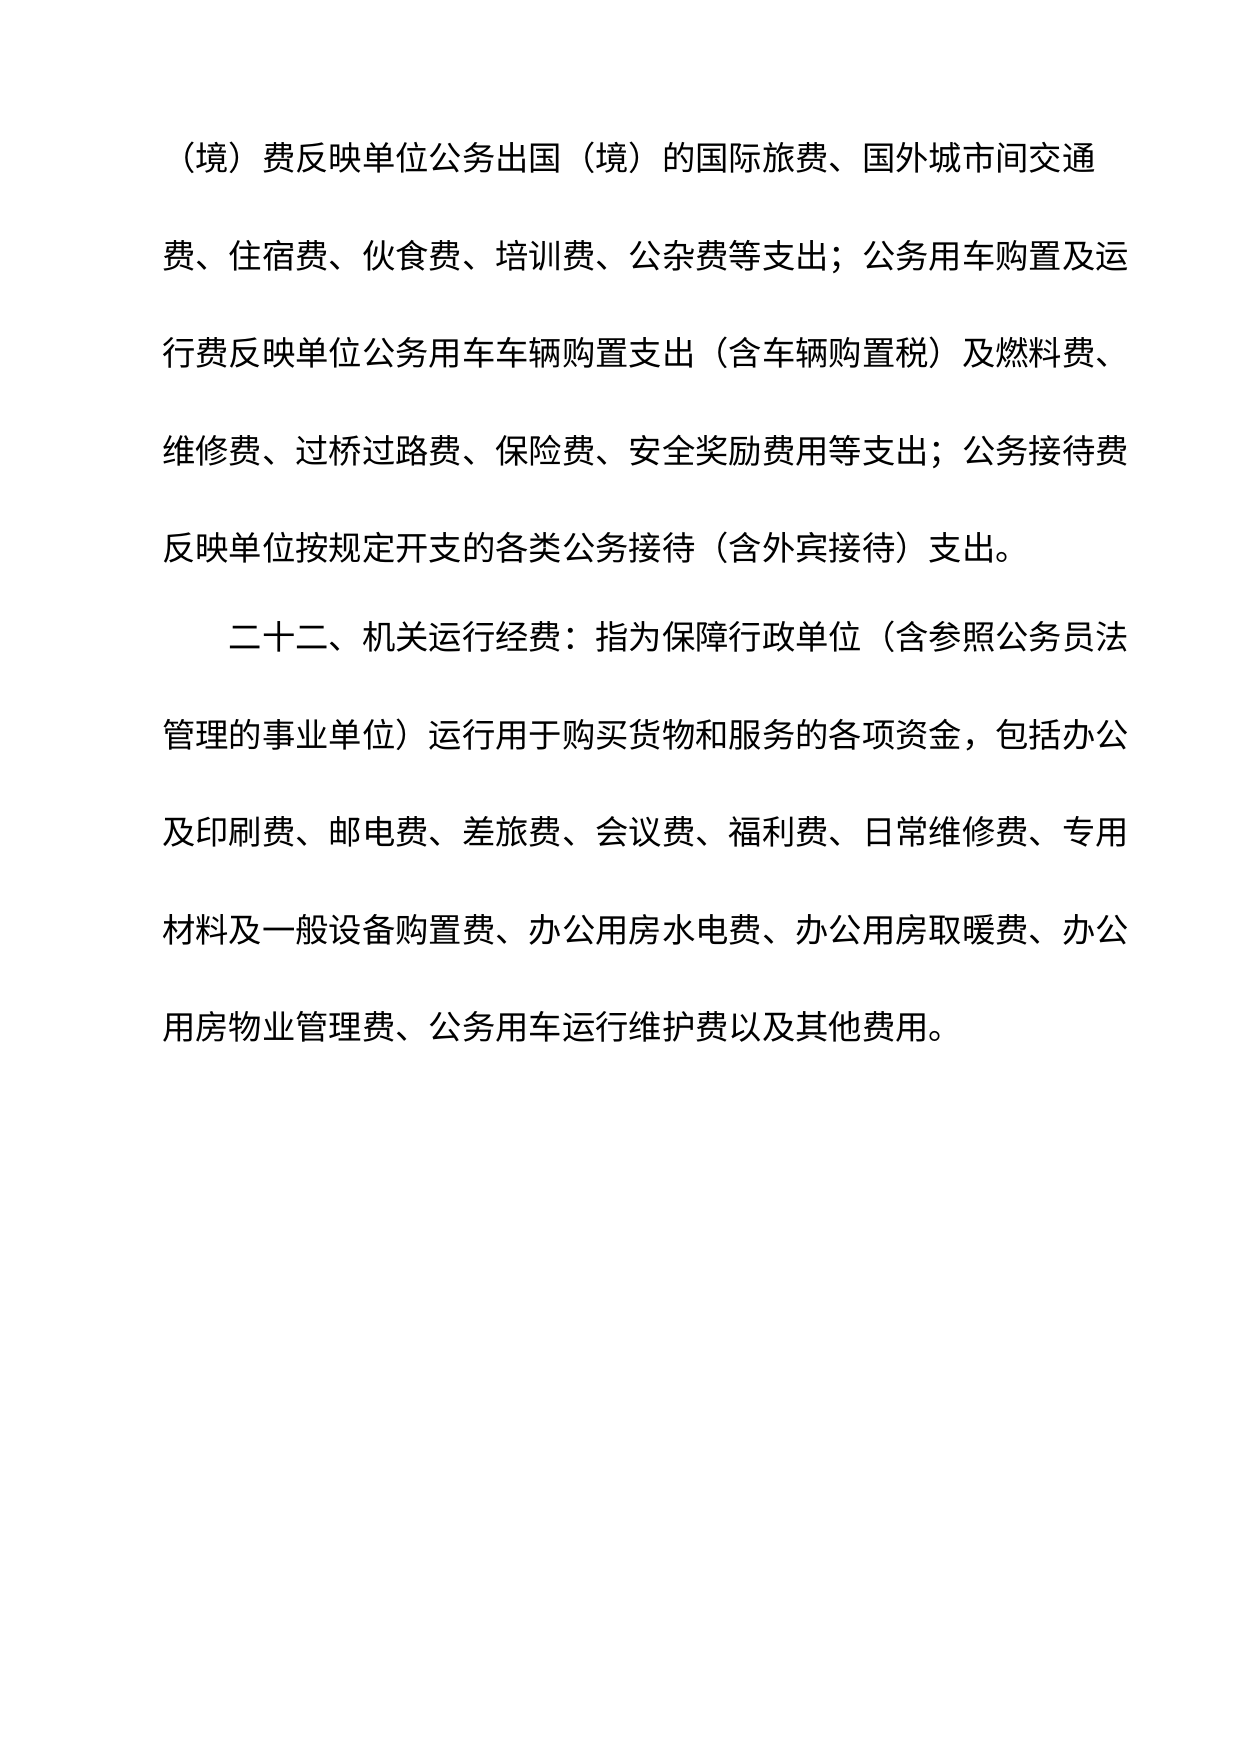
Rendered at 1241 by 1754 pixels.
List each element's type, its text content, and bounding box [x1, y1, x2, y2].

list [162, 123, 1152, 578]
list 二十二、机关运行经费：指为保障行政单位（含参照公务员法管理的事业单位）运行用于购买货物和服务的各项资金，包括办公及印刷费、邮电费、差旅费、会议费、福利费、日常维修费、专用材料及一般设备购置费、办公用房水电费、办公用房取暖费、办公用房物业管理费、公务用车运行维护费以及其他费用。 [162, 603, 1152, 1058]
